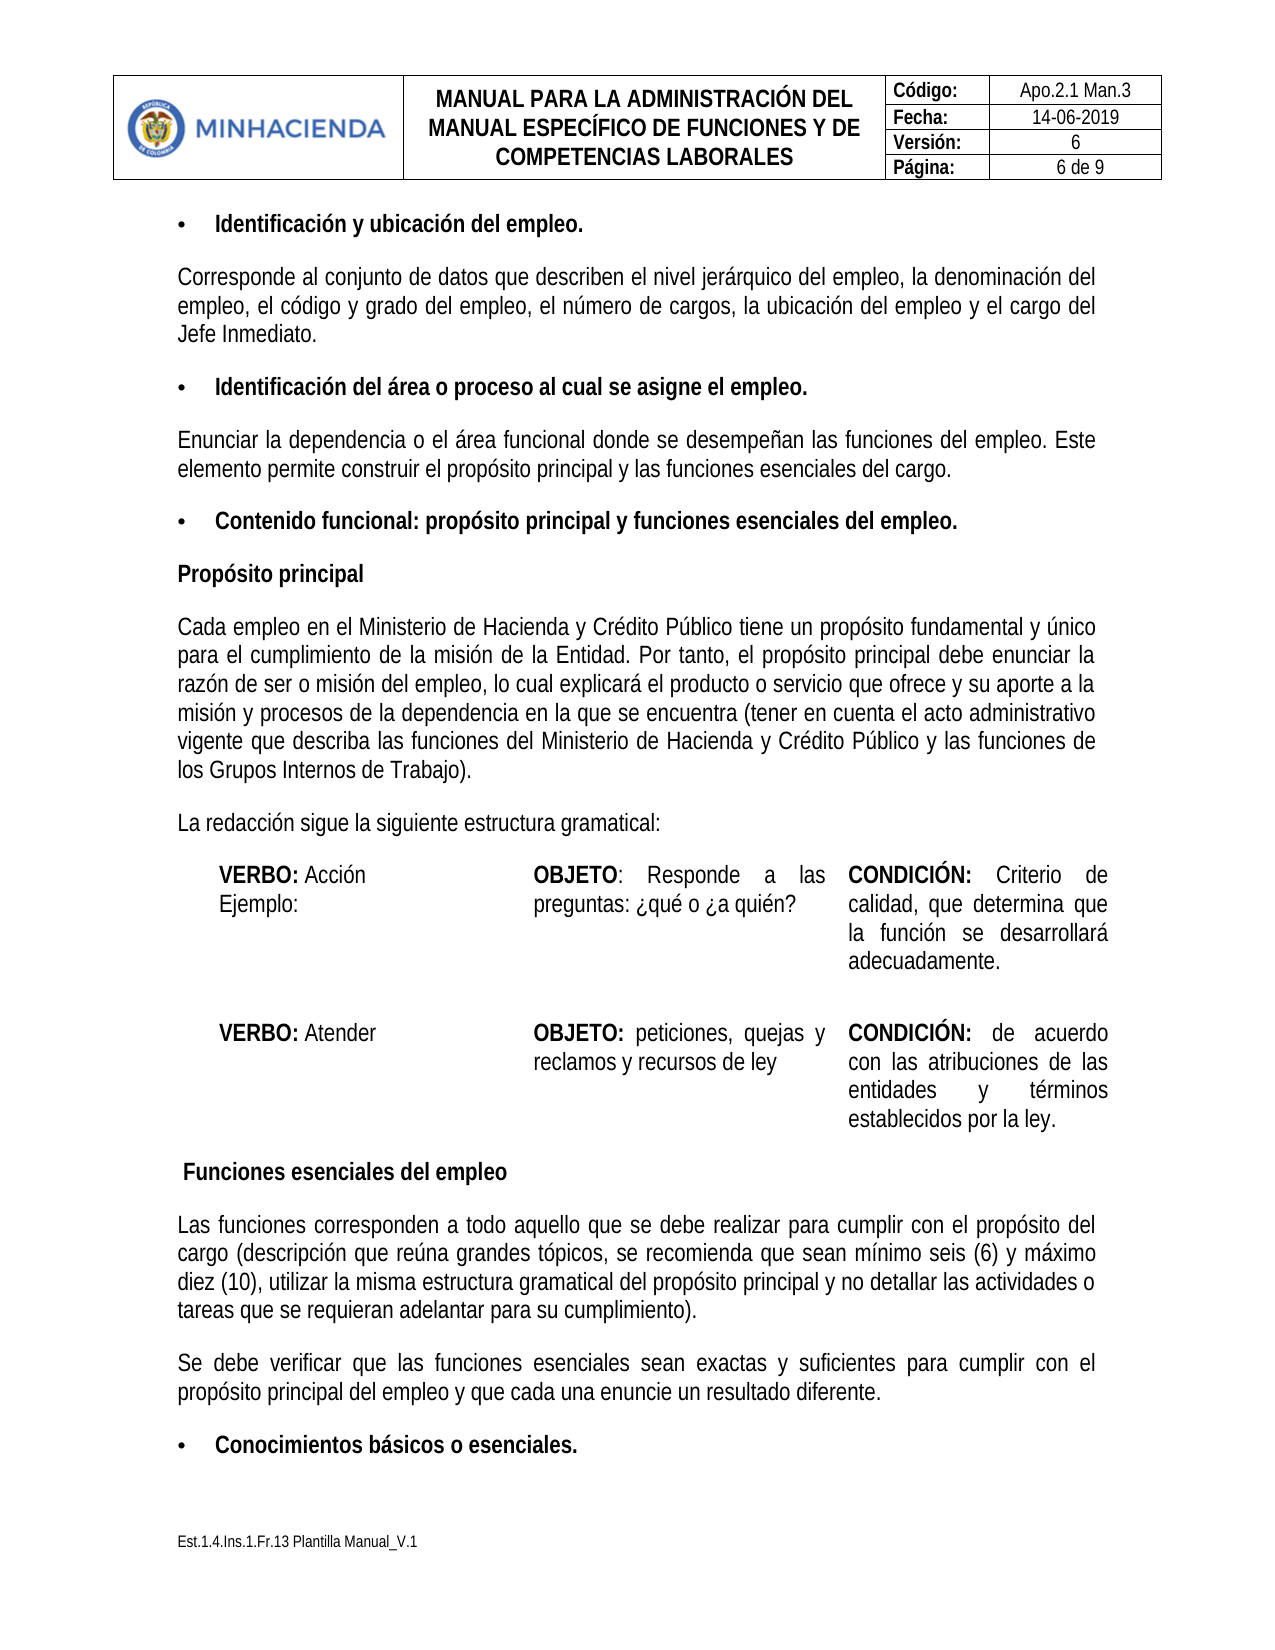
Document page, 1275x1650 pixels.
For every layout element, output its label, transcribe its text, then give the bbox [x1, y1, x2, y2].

list Conocimientos básicos o esenciales. [177, 1429, 1098, 1458]
picture [120, 94, 399, 161]
text Cada empleo en el Ministerio de Hacienda y Crédito Público tiene un propósito fundamental y único para el cumplimiento de la misión de la Entidad. Por tanto, el propósito principal debe enunciar la razón de ser o misión del empleo, lo cual explicará el producto o servicio que ofrece y su aporte a la misión y procesos de la dependencia en la que se encuentra (tener en cuenta el acto administrativo vigente que describa las funciones del Ministerio de Hacienda y Crédito Público y las funciones de los Grupos Internos de Trabajo). [177, 612, 1098, 783]
table_cell CONDICIÓN: de acuerdo con las atribuciones de las entidades y términos establecidos por la ley. [837, 1018, 1120, 1133]
table_header CONDICIÓN: Criterio de calidad, que determina que la función se desarrollará adecuadamente. [837, 860, 1120, 1018]
list Contenido funcional: propósito principal y funciones esenciales del empleo. [177, 506, 1098, 535]
table_cell OBJETO: peticiones, quejas y reclamos y recursos de ley [522, 1018, 837, 1133]
text Propósito principal [177, 559, 1098, 588]
text Enunciar la dependencia o el área funcional donde se desempeñan las funciones del empleo. Este elemento permite construir el propósito principal y las funciones esenciales del cargo. [177, 425, 1098, 482]
text Corresponde al conjunto de datos que describen el nivel jerárquico del empleo, la denominación del empleo, el código y grado del empleo, el número de cargos, la ubicación del empleo y el cargo del Jefe Inmediato. [177, 262, 1098, 348]
text Funciones esenciales del empleo [177, 1157, 1098, 1186]
text Se debe verificar que las funciones esenciales sean exactas y suficientes para cumplir con el propósito principal del empleo y que cada una enuncie un resultado diferente. [177, 1348, 1098, 1406]
text La redacción sigue la siguiente estructura gramatical: [177, 808, 1098, 836]
table_cell VERBO: Atender [208, 1018, 522, 1133]
table_header OBJETO: Responde a las preguntas: ¿qué o ¿a quién? [522, 860, 837, 1018]
list Identificación del área o proceso al cual se asigne el empleo. [177, 372, 1098, 401]
text Las funciones corresponden a todo aquello que se debe realizar para cumplir con el propósito del cargo (descripción que reúna grandes tópicos, se recomienda que sean mínimo seis (6) y máximo diez (10), utilizar la misma estructura gramatical del propósito principal y no detallar las actividades o tareas que se requieran adelantar para su cumplimiento). [177, 1209, 1098, 1324]
list Identificación y ubicación del empleo. [177, 208, 1098, 237]
table_header VERBO: Acción Ejemplo: [208, 860, 522, 1018]
